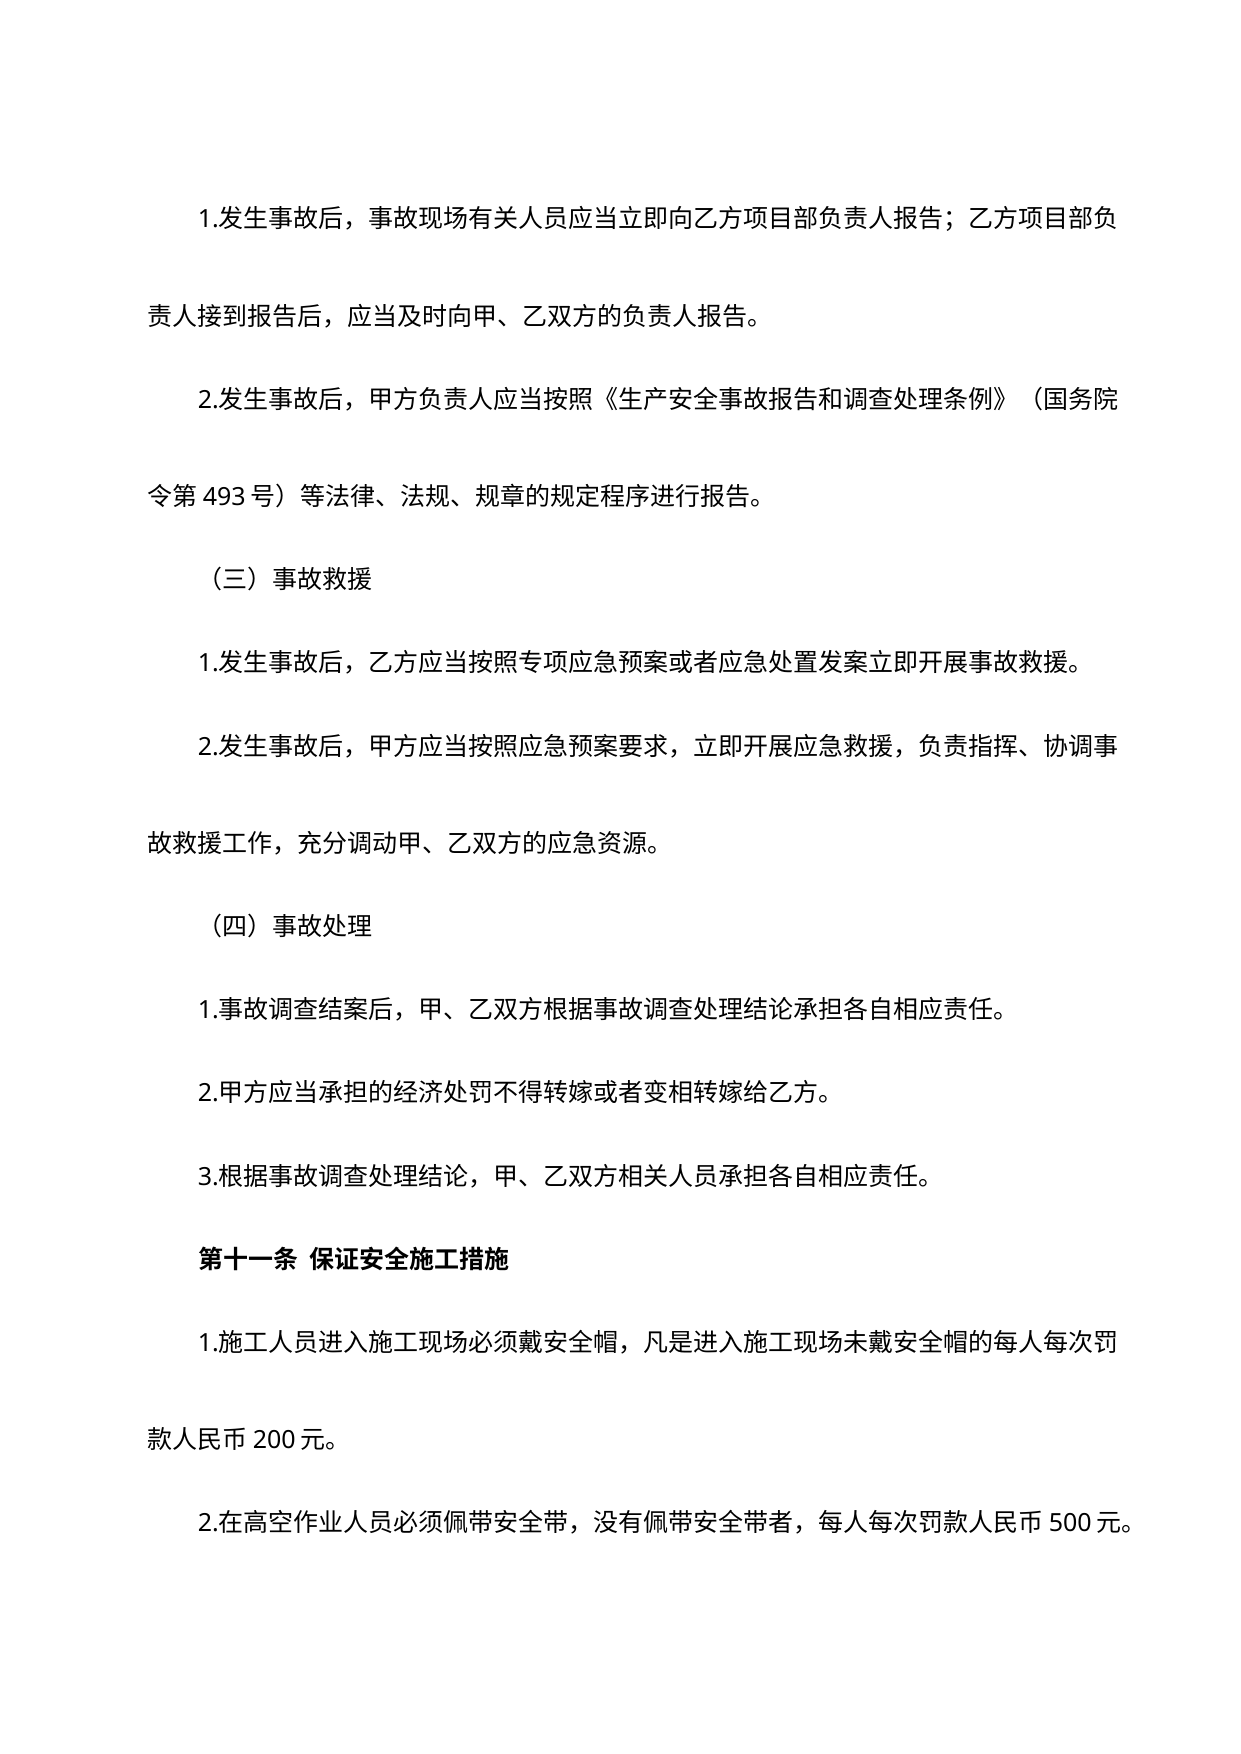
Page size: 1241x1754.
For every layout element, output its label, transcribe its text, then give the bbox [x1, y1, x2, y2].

text （四）事故处理 [148, 892, 1122, 957]
text 1.施工人员进入施工现场必须戴安全帽，凡是进入施工现场未戴安全帽的每人每次罚款人民币200元。 [148, 1308, 1122, 1470]
text 3.根据事故调查处理结论，甲、乙双方相关人员承担各自相应责任。 [148, 1142, 1122, 1207]
text （三）事故救援 [148, 545, 1122, 610]
text 2.发生事故后，甲方应当按照应急预案要求，立即开展应急救援，负责指挥、协调事故救援工作，充分调动甲、乙双方的应急资源。 [148, 712, 1122, 874]
text 2.在高空作业人员必须佩带安全带，没有佩带安全带者，每人每次罚款人民币500元。 [148, 1488, 1122, 1553]
text 1.事故调查结案后，甲、乙双方根据事故调查处理结论承担各自相应责任。 [148, 975, 1122, 1040]
text 2.甲方应当承担的经济处罚不得转嫁或者变相转嫁给乙方。 [148, 1058, 1122, 1123]
text 2.发生事故后，甲方负责人应当按照《生产安全事故报告和调查处理条例》（国务院令第493号）等法律、法规、规章的规定程序进行报告。 [148, 365, 1122, 527]
text 第十一条 保证安全施工措施 [148, 1225, 1122, 1290]
text 1.发生事故后，乙方应当按照专项应急预案或者应急处置发案立即开展事故救援。 [148, 628, 1122, 693]
text 1.发生事故后，事故现场有关人员应当立即向乙方项目部负责人报告；乙方项目部负责人接到报告后，应当及时向甲、乙双方的负责人报告。 [148, 184, 1122, 347]
